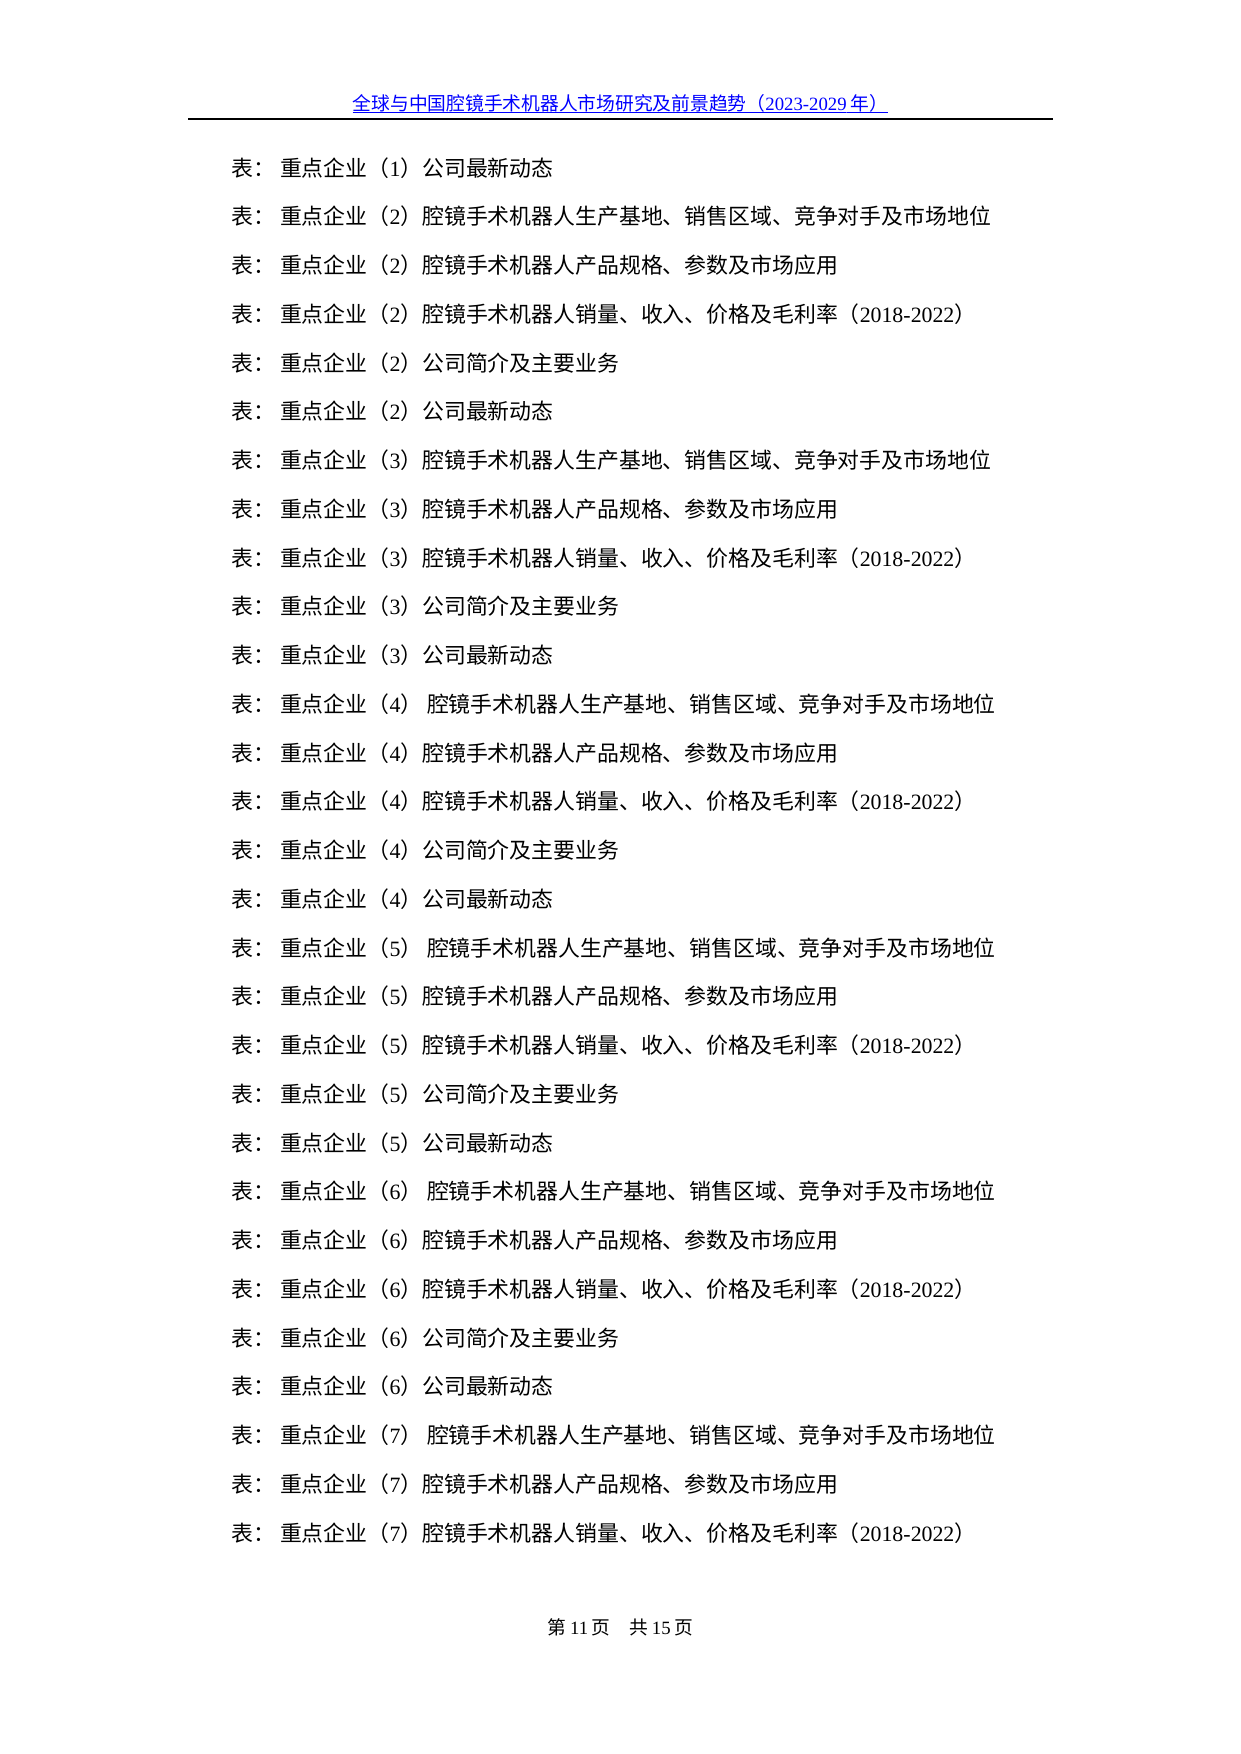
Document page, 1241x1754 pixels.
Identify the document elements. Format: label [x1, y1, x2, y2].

text [187, 150, 1053, 1548]
